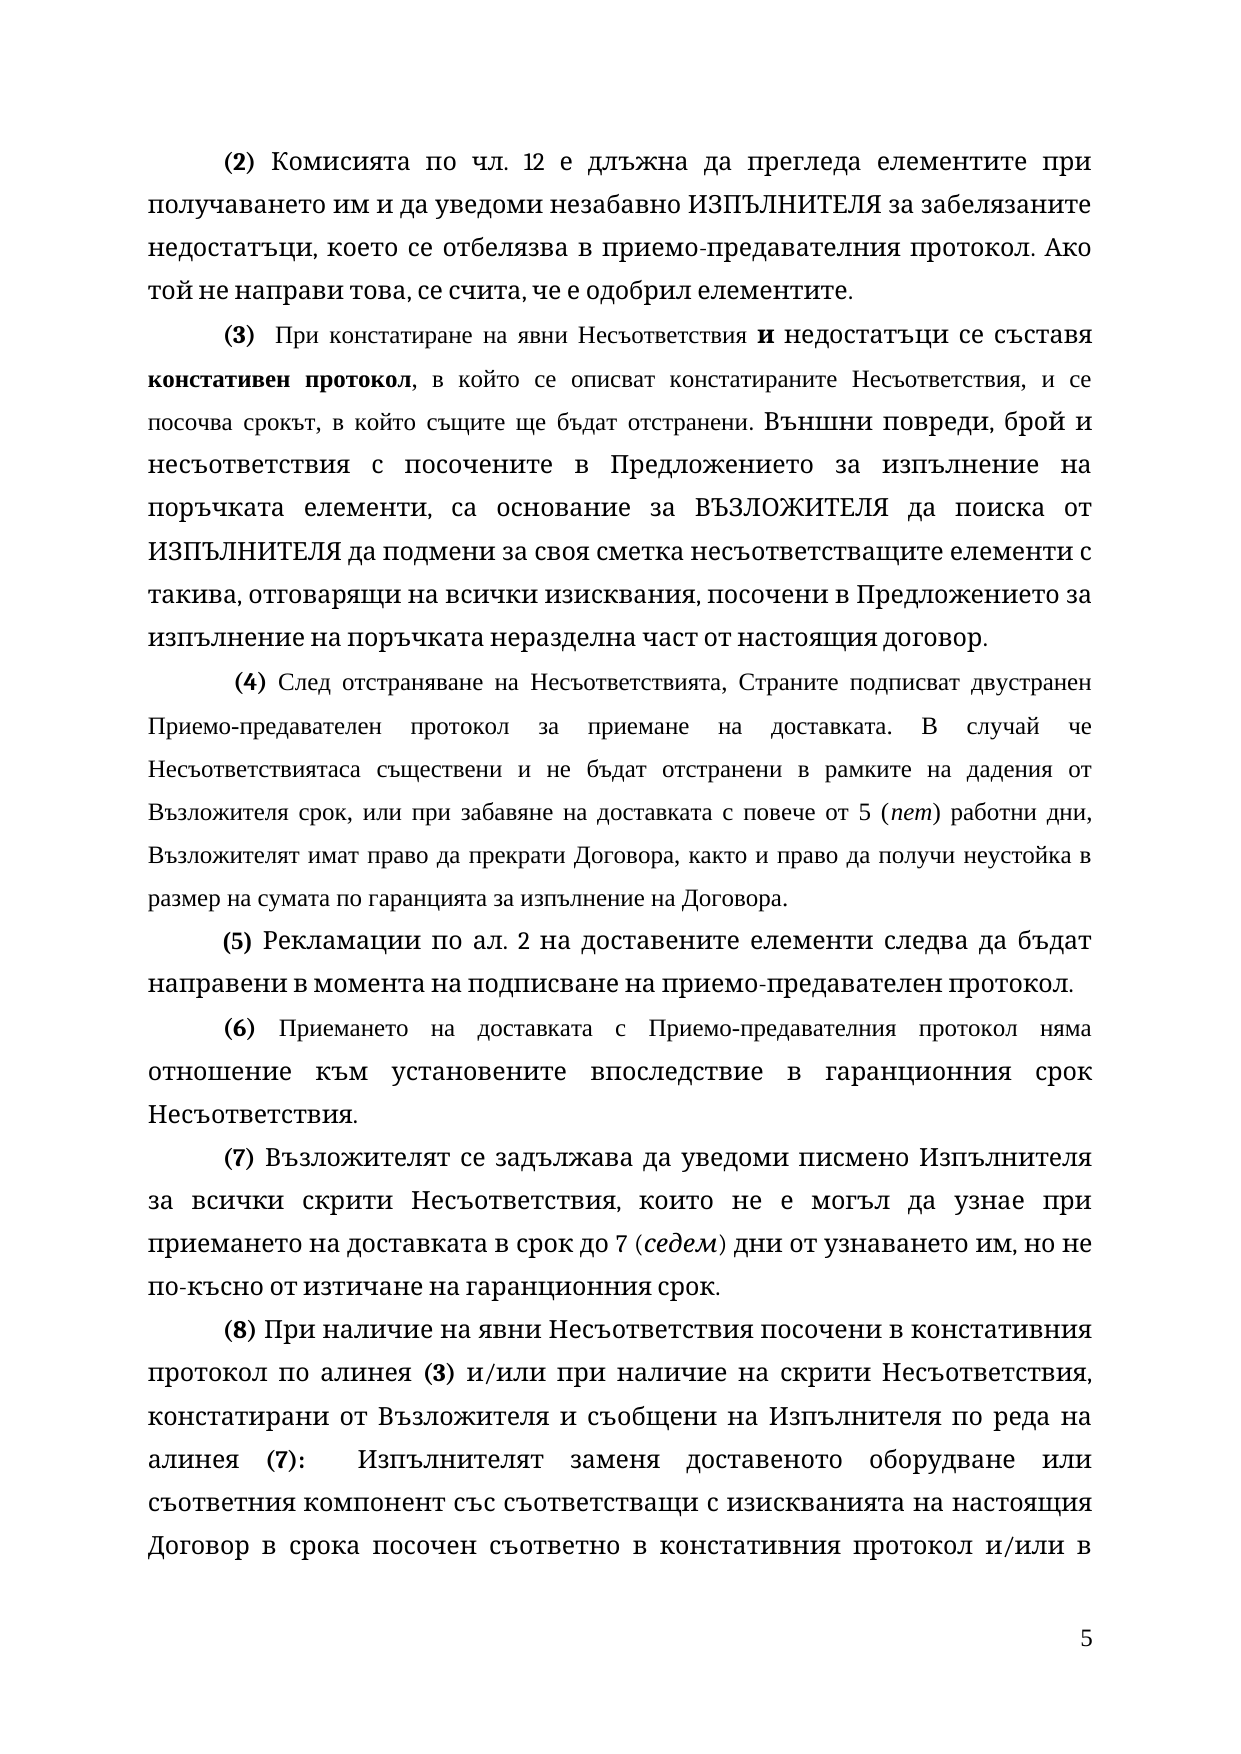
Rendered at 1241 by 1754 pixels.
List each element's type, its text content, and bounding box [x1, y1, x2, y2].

text (6) Приемането на доставката с Приемо-предавателния протокол няма отношение към установените впоследствие в гаранционния срок Несъответствия. [148, 1013, 1093, 1129]
text (3) При констатиране на явни Несъответствия и недостатъци се съставя констативен протокол, в който се описват констатираните Несъответствия, и се посочва срокът, в който същите ще бъдат отстранени. Външни повреди, брой и несъответствия с посочените в Предложението за изпълнение на поръчката елементи, са основание за ВЪЗЛОЖИТЕЛЯ да поиска от ИЗПЪЛНИТЕЛЯ да подмени за своя сметка несъответстващите елементи с такива, отговарящи на всички изисквания, посочени в Предложението за изпълнение на поръчката неразделна част от настоящия договор. [148, 320, 1093, 652]
text (4) След отстраняване на Несъответствията, Страните подписват двустранен Приемо-предавателен протокол за приемане на доставката. В случай че Несъответствиятаса съществени и не бъдат отстранени в рамките на дадения от Възложителя срок, или при забавяне на доставката с повече от 5 (пет) работни дни, Възложителят имат право да прекрати Договора, както и право да получи неустойка в размер на сумата по гаранцията за изпълнение на Договора. [148, 667, 1093, 912]
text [148, 1316, 1093, 1561]
text (5) Рекламации по ал. 2 на доставените елементи следва да бъдат направени в момента на подписване на приемо-предавателен протокол. [148, 926, 1093, 999]
text (7) Възложителят се задължава да уведоми писмено Изпълнителя за всички скрити Несъответствия, които не е могъл да узнае при приемането на доставката в срок до 7 (седем) дни от узнаването им, но не по-късно от изтичане на гаранционния срок. [148, 1144, 1093, 1302]
text (2) Комисията по чл. 12 е длъжна да прегледа елементите при получаването им и да уведоми незабавно ИЗПЪЛНИТЕЛЯ за забелязаните недостатъци, което се отбелязва в приемо-предавателния протокол. Ако той не направи това, се счита, че е одобрил елементите. [148, 148, 1093, 306]
